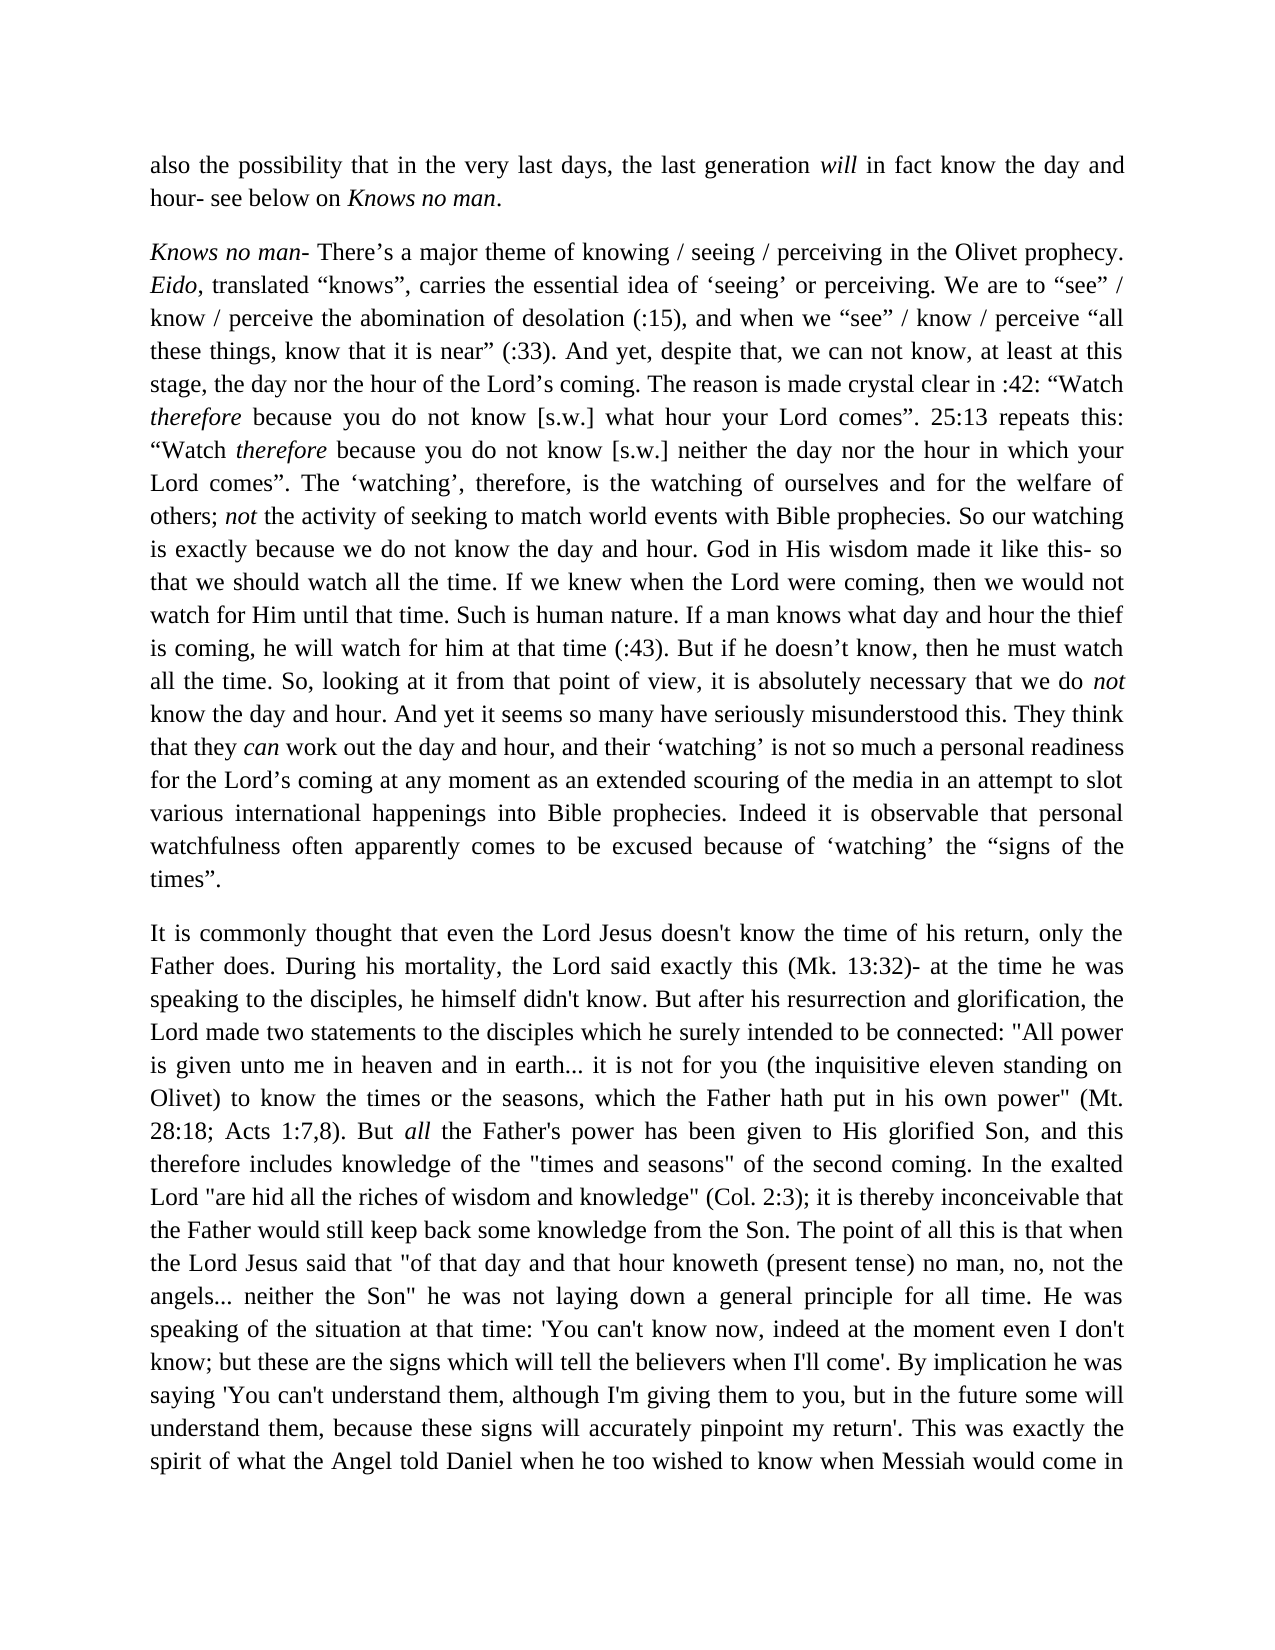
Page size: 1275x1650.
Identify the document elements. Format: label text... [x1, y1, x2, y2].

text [150, 918, 1125, 1475]
text Knows no man- There’s a major theme of knowing / seeing / perceiving in the Olivet prophecy. Eido, translated “knows”, carries the essential idea of ‘seeing’ or perceiving. We are to “see” / know / perceive the abomination of desolation (:15), and when we “see” / know / perceive “all these things, know that it is near” (:33). And yet, despite that, we can not know, at least at this stage, the day nor the hour of the Lord’s coming. The reason is made crystal clear in :42: “Watch therefore because you do not know [s.w.] what hour your Lord comes”. 25:13 repeats this: “Watch therefore because you do not know [s.w.] neither the day nor the hour in which your Lord comes”. The ‘watching’, therefore, is the watching of ourselves and for the welfare of others; not the activity of seeking to match world events with Bible prophecies. So our watching is exactly because we do not know the day and hour. God in His wisdom made it like this- so that we should watch all the time. If we knew when the Lord were coming, then we would not watch for Him until that time. Such is human nature. If a man knows what day and hour the thief is coming, he will watch for him at that time (:43). But if he doesn’t know, then he must watch all the time. So, looking at it from that point of view, it is absolutely necessary that we do not know the day and hour. And yet it seems so many have seriously misunderstood this. They think that they can work out the day and hour, and their ‘watching’ is not so much a personal readiness for the Lord’s coming at any moment as an extended scouring of the media in an attempt to slot various international happenings into Bible prophecies. Indeed it is observable that personal watchfulness often apparently comes to be excused because of ‘watching’ the “signs of the times”. [150, 237, 1125, 893]
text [150, 150, 1125, 212]
